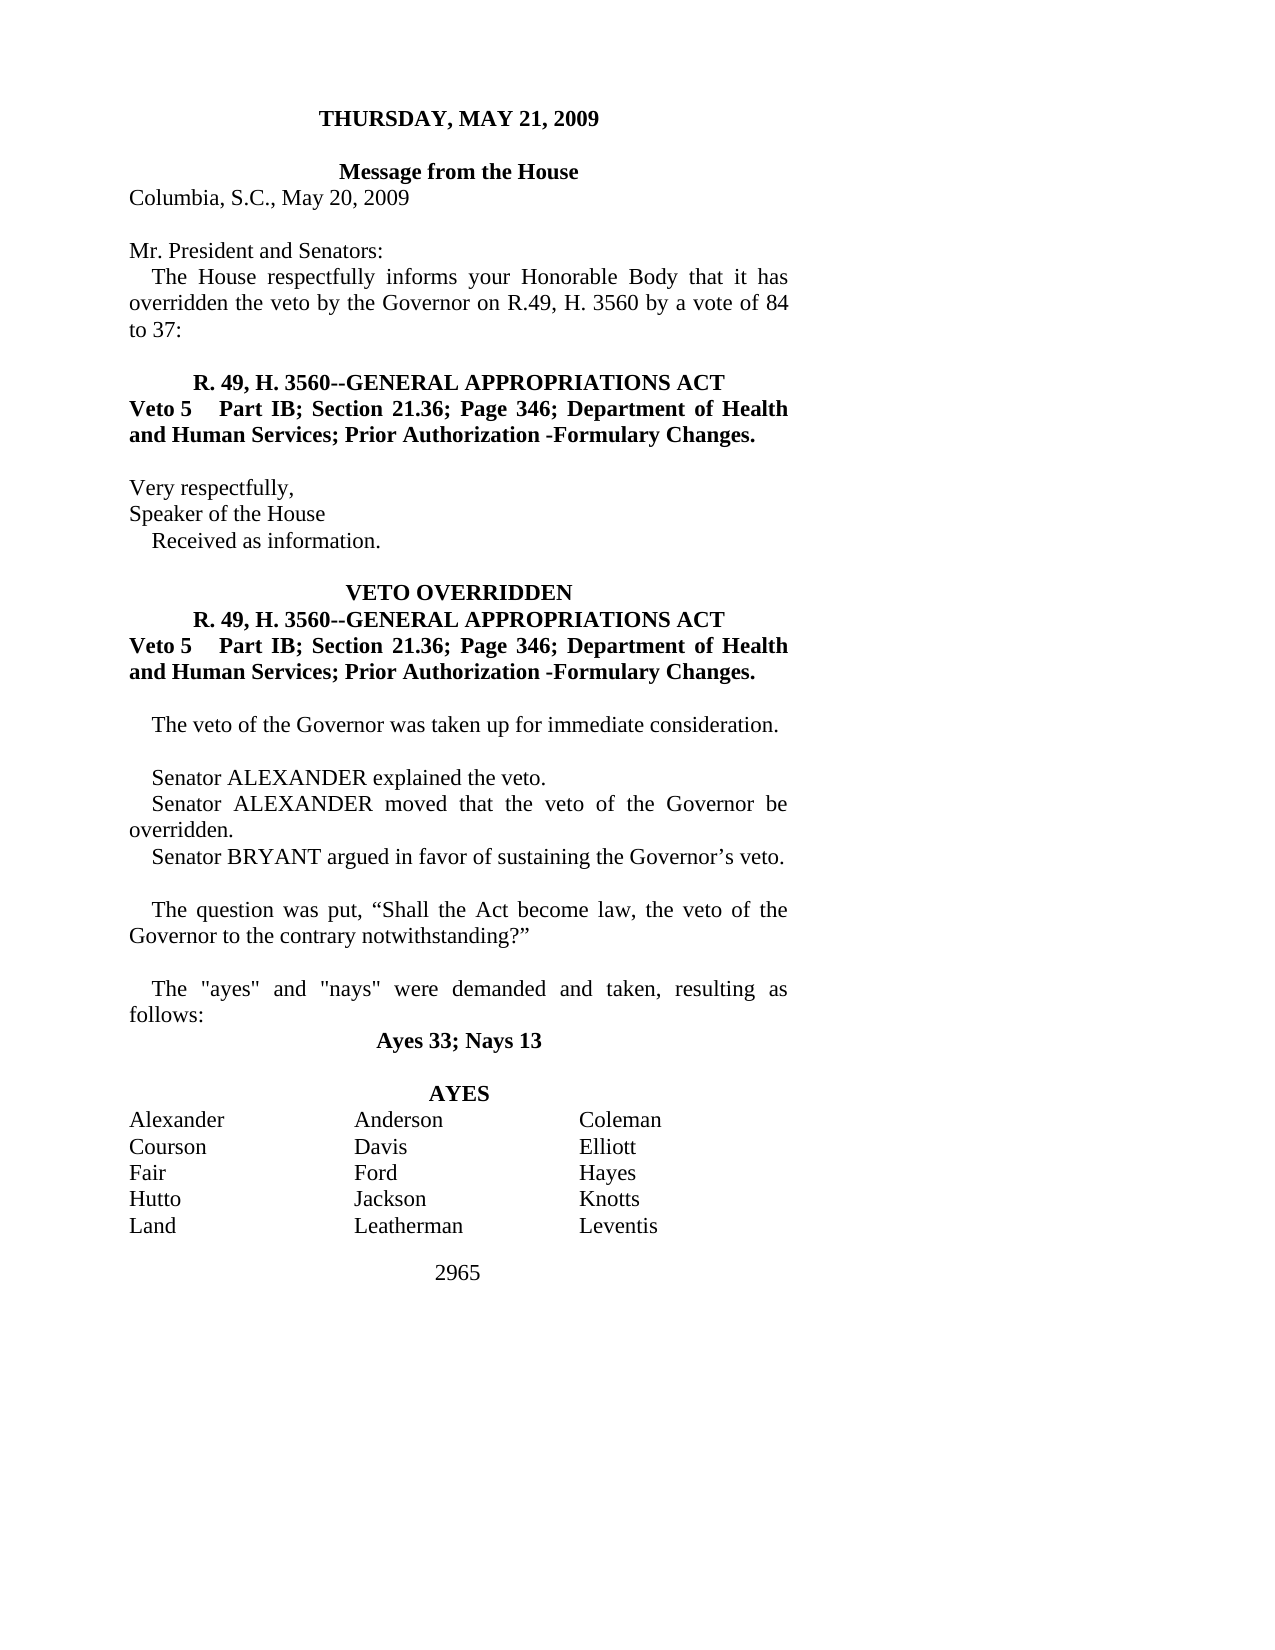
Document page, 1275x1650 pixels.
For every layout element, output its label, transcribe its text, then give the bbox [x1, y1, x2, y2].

text R. 49, H. 3560--GENERAL APPROPRIATIONS ACT [129, 606, 789, 632]
text Columbia, S.C., May 20, 2009 [129, 184, 789, 210]
text Very respectfully, [129, 474, 789, 500]
text Land Leatherman Leventis [129, 1212, 789, 1238]
text Fair Ford Hayes [129, 1159, 789, 1186]
text Senator BRYANT argued in favor of sustaining the Governor’s veto. [129, 843, 789, 869]
text The "ayes" and "nays" were demanded and taken, resulting as follows: [129, 975, 789, 1027]
text Message from the House [129, 158, 789, 184]
text Speaker of the House [129, 500, 789, 527]
text Veto 5 Part IB; Section 21.36; Page 346; Department of Health and Human Services; Prior Authorization -Formulary Changes. [129, 632, 789, 685]
text AYES [129, 1080, 789, 1106]
text Ayes 33; Nays 13 [129, 1027, 789, 1054]
text The veto of the Governor was taken up for immediate consideration. [129, 711, 789, 737]
text R. 49, H. 3560--GENERAL APPROPRIATIONS ACT [129, 368, 789, 395]
text Veto 5 Part IB; Section 21.36; Page 346; Department of Health and Human Services; Prior Authorization -Formulary Changes. [129, 395, 789, 448]
text Received as information. [129, 527, 789, 553]
text Senator ALEXANDER explained the veto. [129, 764, 789, 790]
text VETO OVERRIDDEN [129, 579, 789, 606]
text The question was put, “Shall the Act become law, the veto of the Governor to the contrary notwithstanding?” [129, 896, 789, 948]
text Alexander Anderson Coleman [129, 1106, 789, 1133]
text Mr. President and Senators: [129, 237, 789, 263]
text Hutto Jackson Knotts [129, 1186, 789, 1212]
text Courson Davis Elliott [129, 1133, 789, 1159]
text The House respectfully informs your Honorable Body that it has overridden the veto by the Governor on R.49, H. 3560 by a vote of 84 to 37: [129, 263, 789, 342]
text Senator ALEXANDER moved that the veto of the Governor be overridden. [129, 790, 789, 843]
